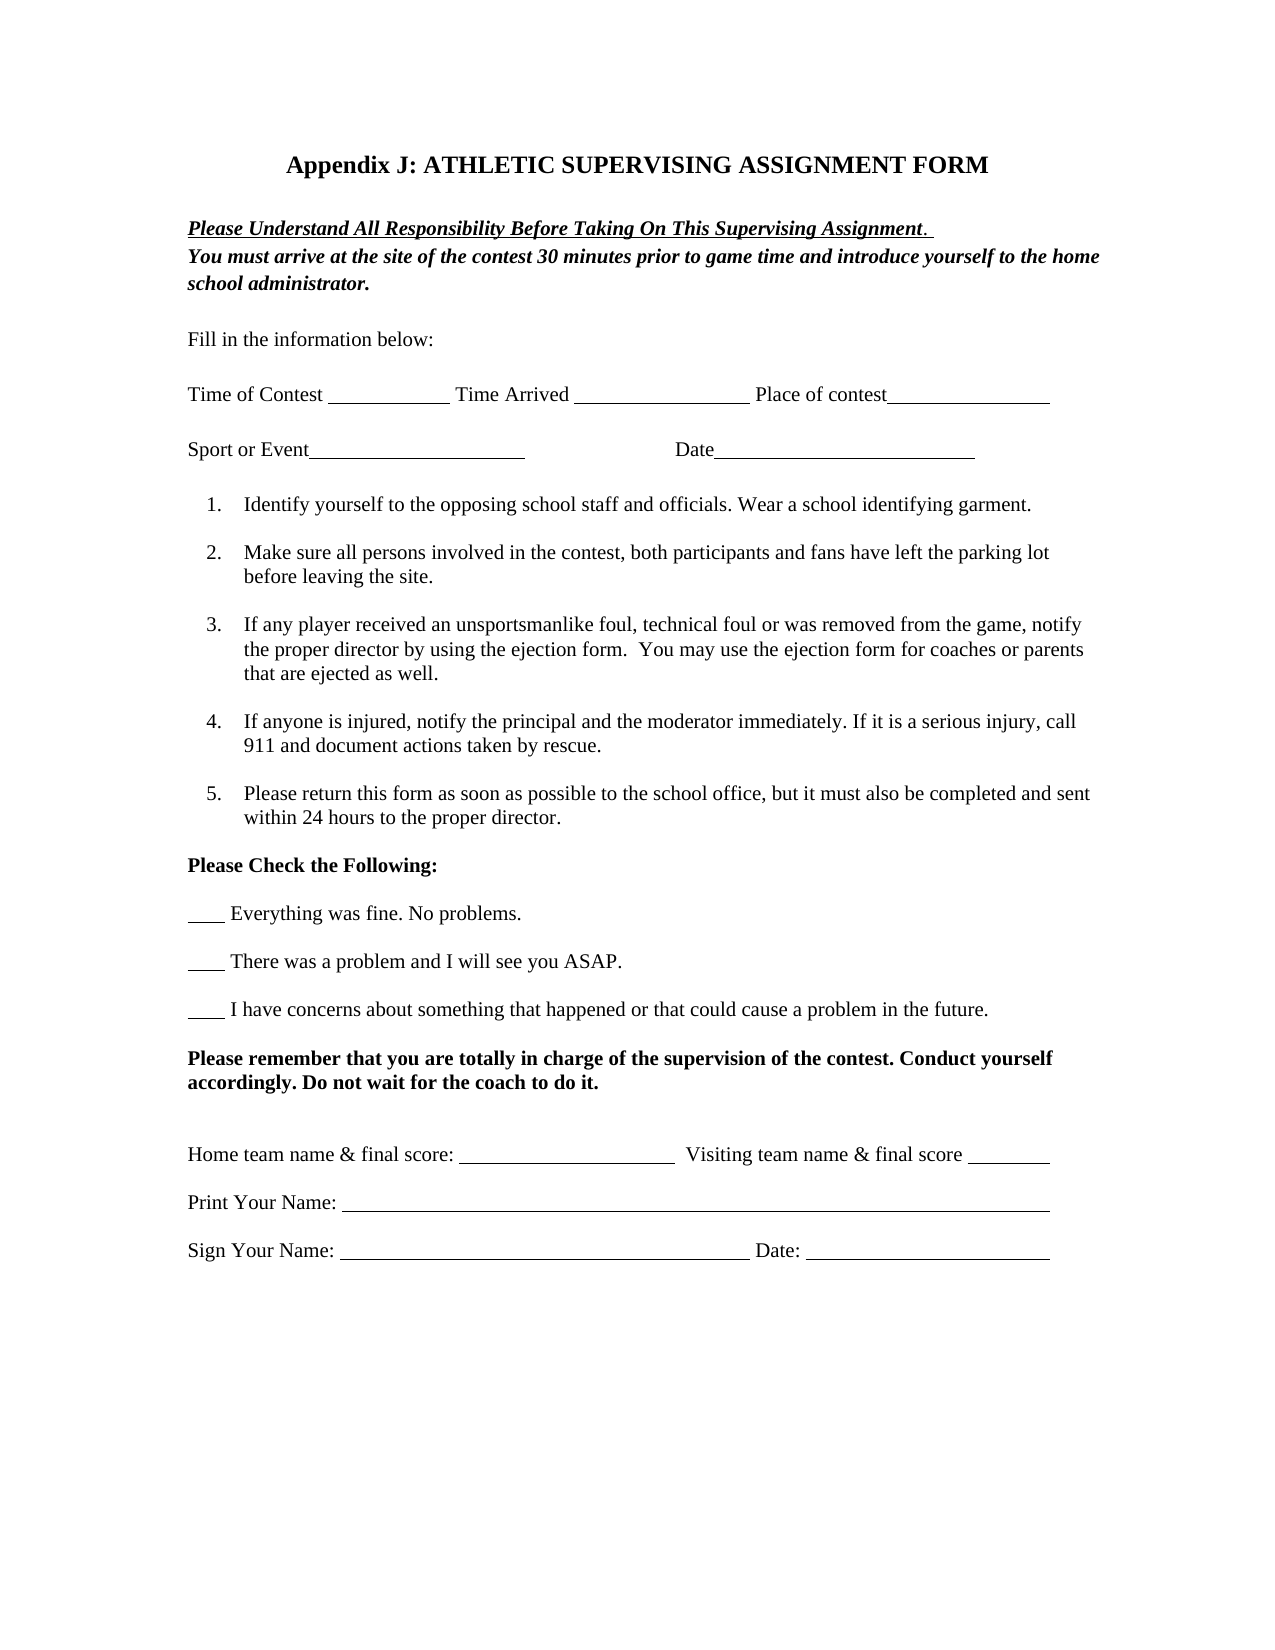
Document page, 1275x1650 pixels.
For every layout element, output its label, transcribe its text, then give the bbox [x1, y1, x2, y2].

list Make sure all persons involved in the contest, both participants and fans have left the parking lot before leaving the site. [206, 540, 1097, 588]
text Sign Your Name: Date: [187, 1238, 1097, 1262]
text Please Check the Following: [187, 853, 1097, 877]
text Home team name & final score: Visiting team name & final score [187, 1142, 1097, 1166]
list If anyone is injured, notify the principal and the moderator immediately. If it is a serious injury, call 911 and document actions taken by rescue. [206, 709, 1097, 757]
list Please return this form as soon as possible to the school office, but it must also be completed and sent within 24 hours to the proper director. [206, 781, 1097, 829]
text There was a problem and I will see you ASAP. [187, 949, 1097, 973]
text Fill in the information below: [187, 326, 1125, 351]
text Print Your Name: [187, 1190, 1097, 1214]
text Time of Contest Time Arrived Place of contest [187, 382, 1125, 406]
text Please remember that you are totally in charge of the supervision of the contest. Conduct yourself accordingly. Do not wait for the coach to do it. [187, 1046, 1097, 1094]
list If any player received an unsportsmanlike foul, technical foul or was removed from the game, notify the proper director by using the ejection form. You may use the ejection form for coaches or parents that are ejected as well. [206, 612, 1097, 684]
text Sport or Event Date [187, 437, 1125, 461]
text I have concerns about something that happened or that could cause a problem in the future. [187, 997, 1097, 1021]
subtitle Appendix J: ATHLETIC SUPERVISING ASSIGNMENT FORM [150, 150, 1125, 179]
list Identify yourself to the opposing school staff and officials. Wear a school identifying garment. [206, 492, 1097, 516]
text Please Understand All Responsibility Before Taking On This Supervising Assignment. [187, 216, 1125, 240]
text You must arrive at the site of the contest 30 minutes prior to game time and introduce yourself to the home school administrator. [187, 244, 1125, 295]
text Everything was fine. No problems. [187, 901, 1097, 925]
